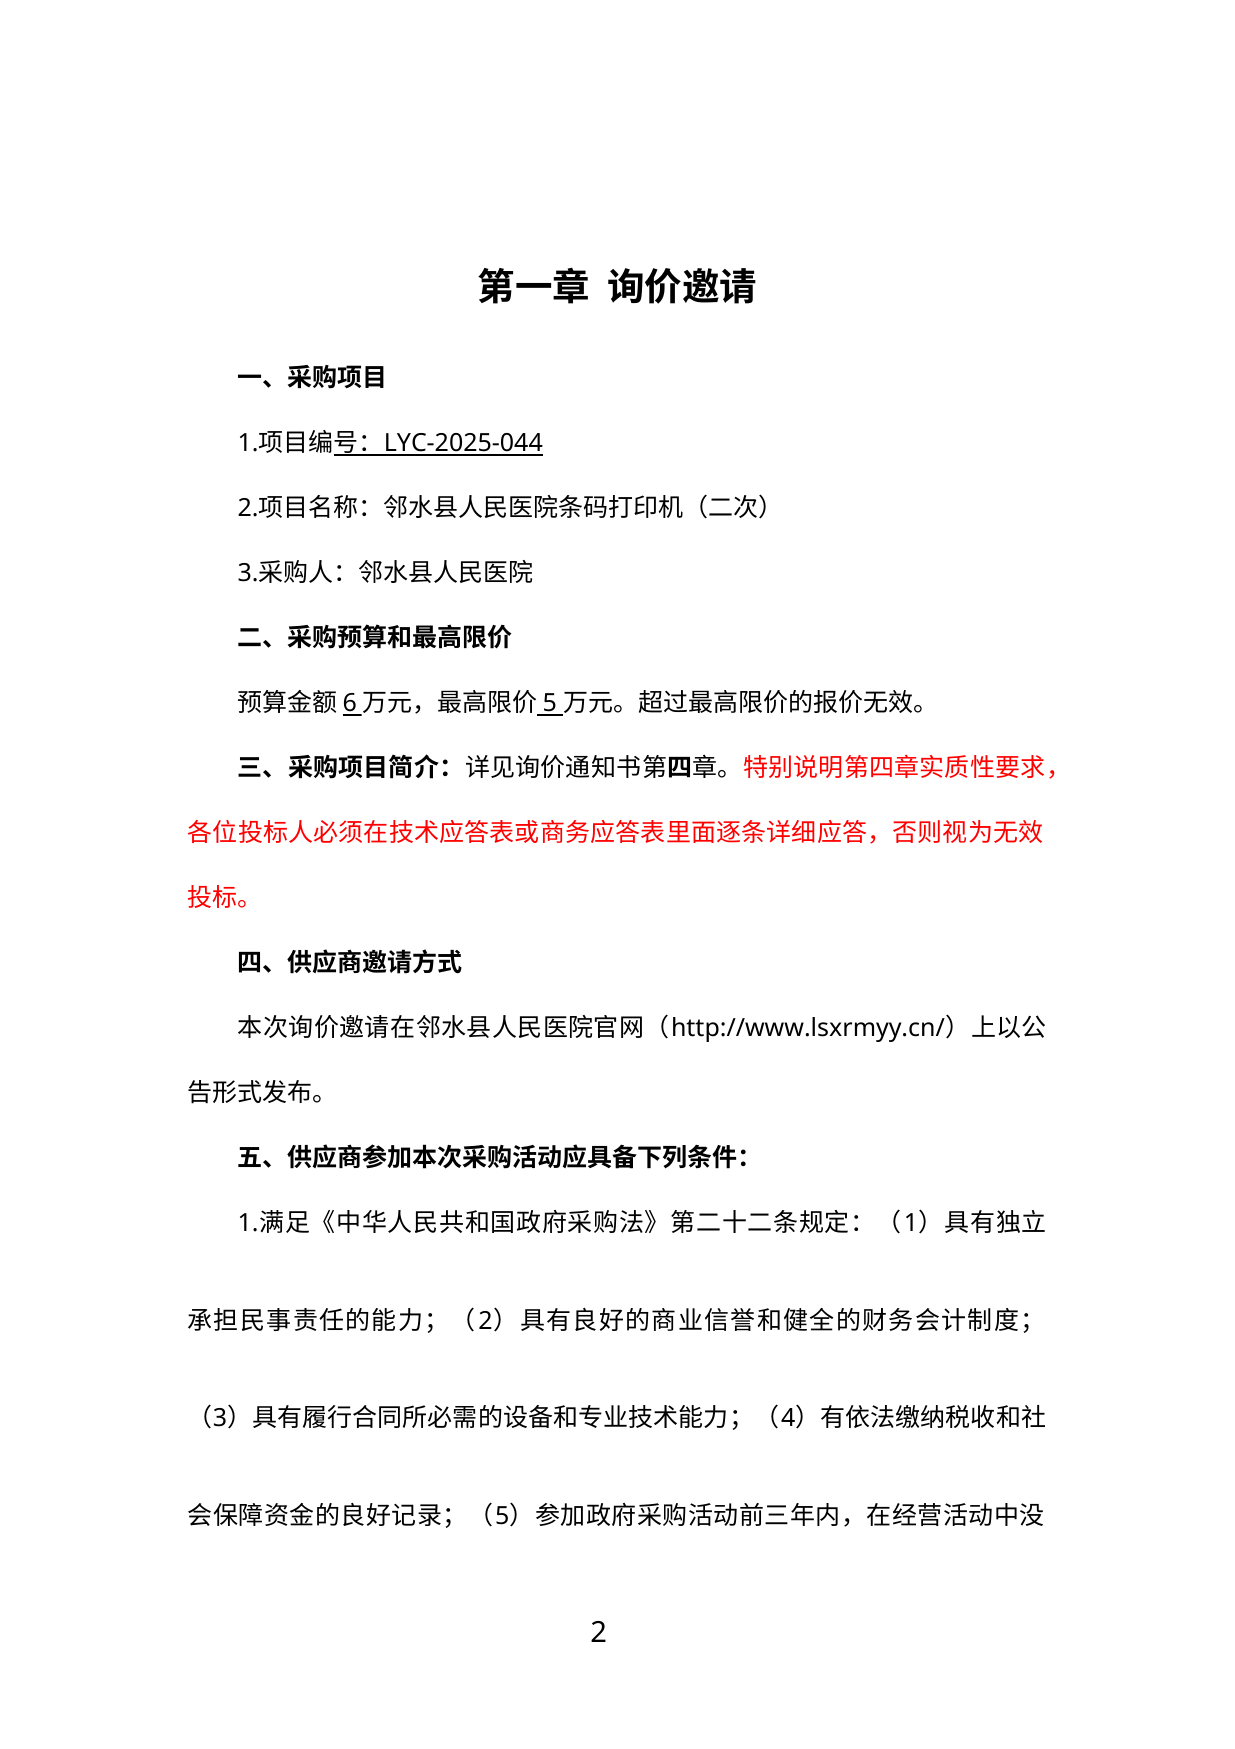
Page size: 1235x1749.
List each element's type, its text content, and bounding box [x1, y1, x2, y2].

subtitle 第一章 询价邀请 [187, 251, 1047, 316]
text 2.项目名称：邻水县人民医院条码打印机（二次） [187, 473, 1047, 538]
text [187, 1188, 1047, 1546]
text 四、供应商邀请方式 [187, 928, 1047, 993]
text 3.采购人：邻水县人民医院 [187, 538, 1047, 603]
text 二、采购预算和最高限价 [187, 603, 1047, 668]
text 一、采购项目 [187, 343, 1047, 408]
text 1.项目编号：LYC-2025-044 [187, 408, 1047, 473]
text 预算金额6万元，最高限价 5 万元。超过最高限价的报价无效。 [187, 668, 1044, 733]
text 五、供应商参加本次采购活动应具备下列条件： [187, 1123, 1047, 1188]
text 三、采购项目简介：详见询价通知书第四章。特别说明第四章实质性要求，各位投标人必须在技术应答表或商务应答表里面逐条详细应答，否则视为无效投标。 [187, 733, 1047, 928]
text 本次询价邀请在邻水县人民医院官网（http://www.lsxrmyy.cn/）上以公告形式发布。 [187, 993, 1047, 1123]
